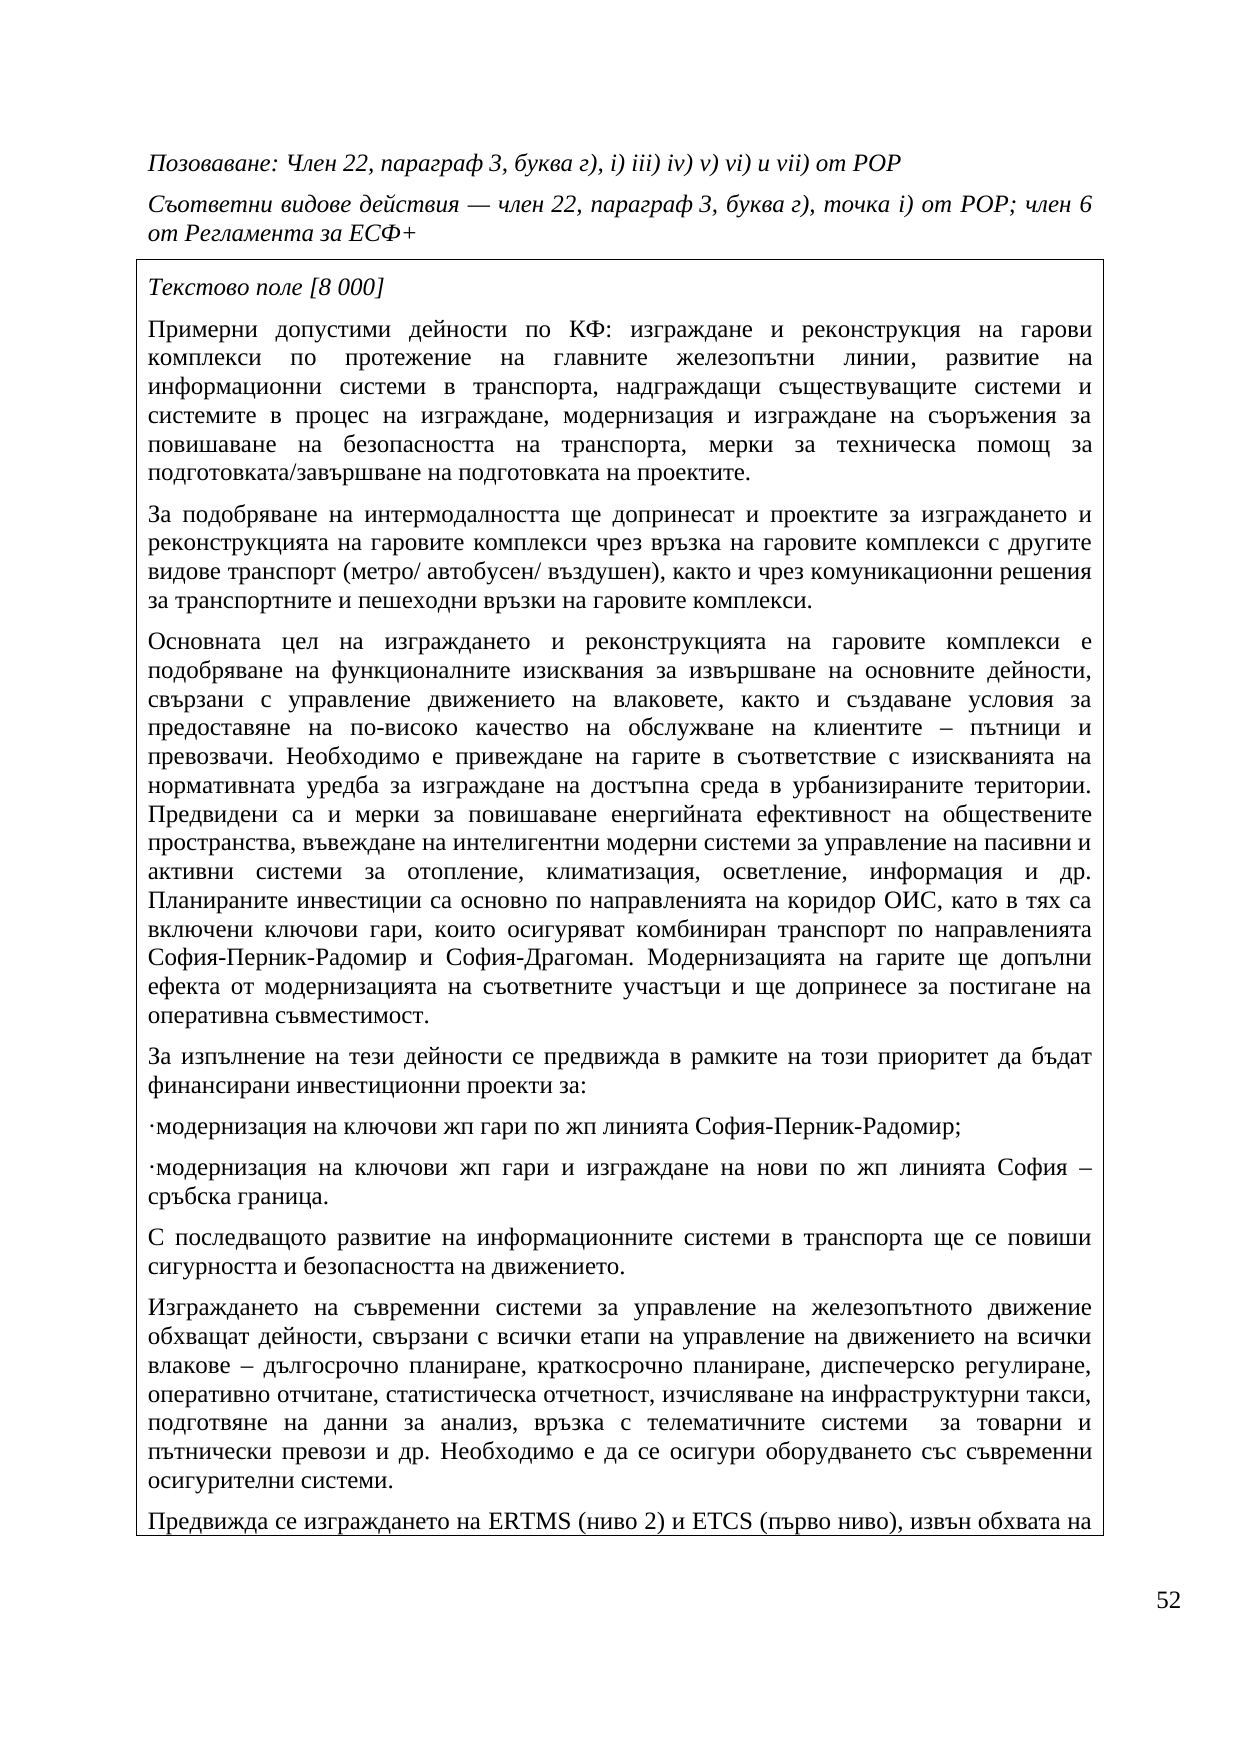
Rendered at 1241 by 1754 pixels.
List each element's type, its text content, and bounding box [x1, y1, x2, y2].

text Позоваване: Член 22, параграф 3, буква г), i) iii) iv) v) vi) и vii) от РОР [148, 148, 1093, 176]
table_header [137, 260, 1103, 1535]
text Съответни видове действия — член 22, параграф 3, буква г), точка i) от РОР; член 6 от Регламента за ЕСФ+ [148, 189, 1093, 246]
